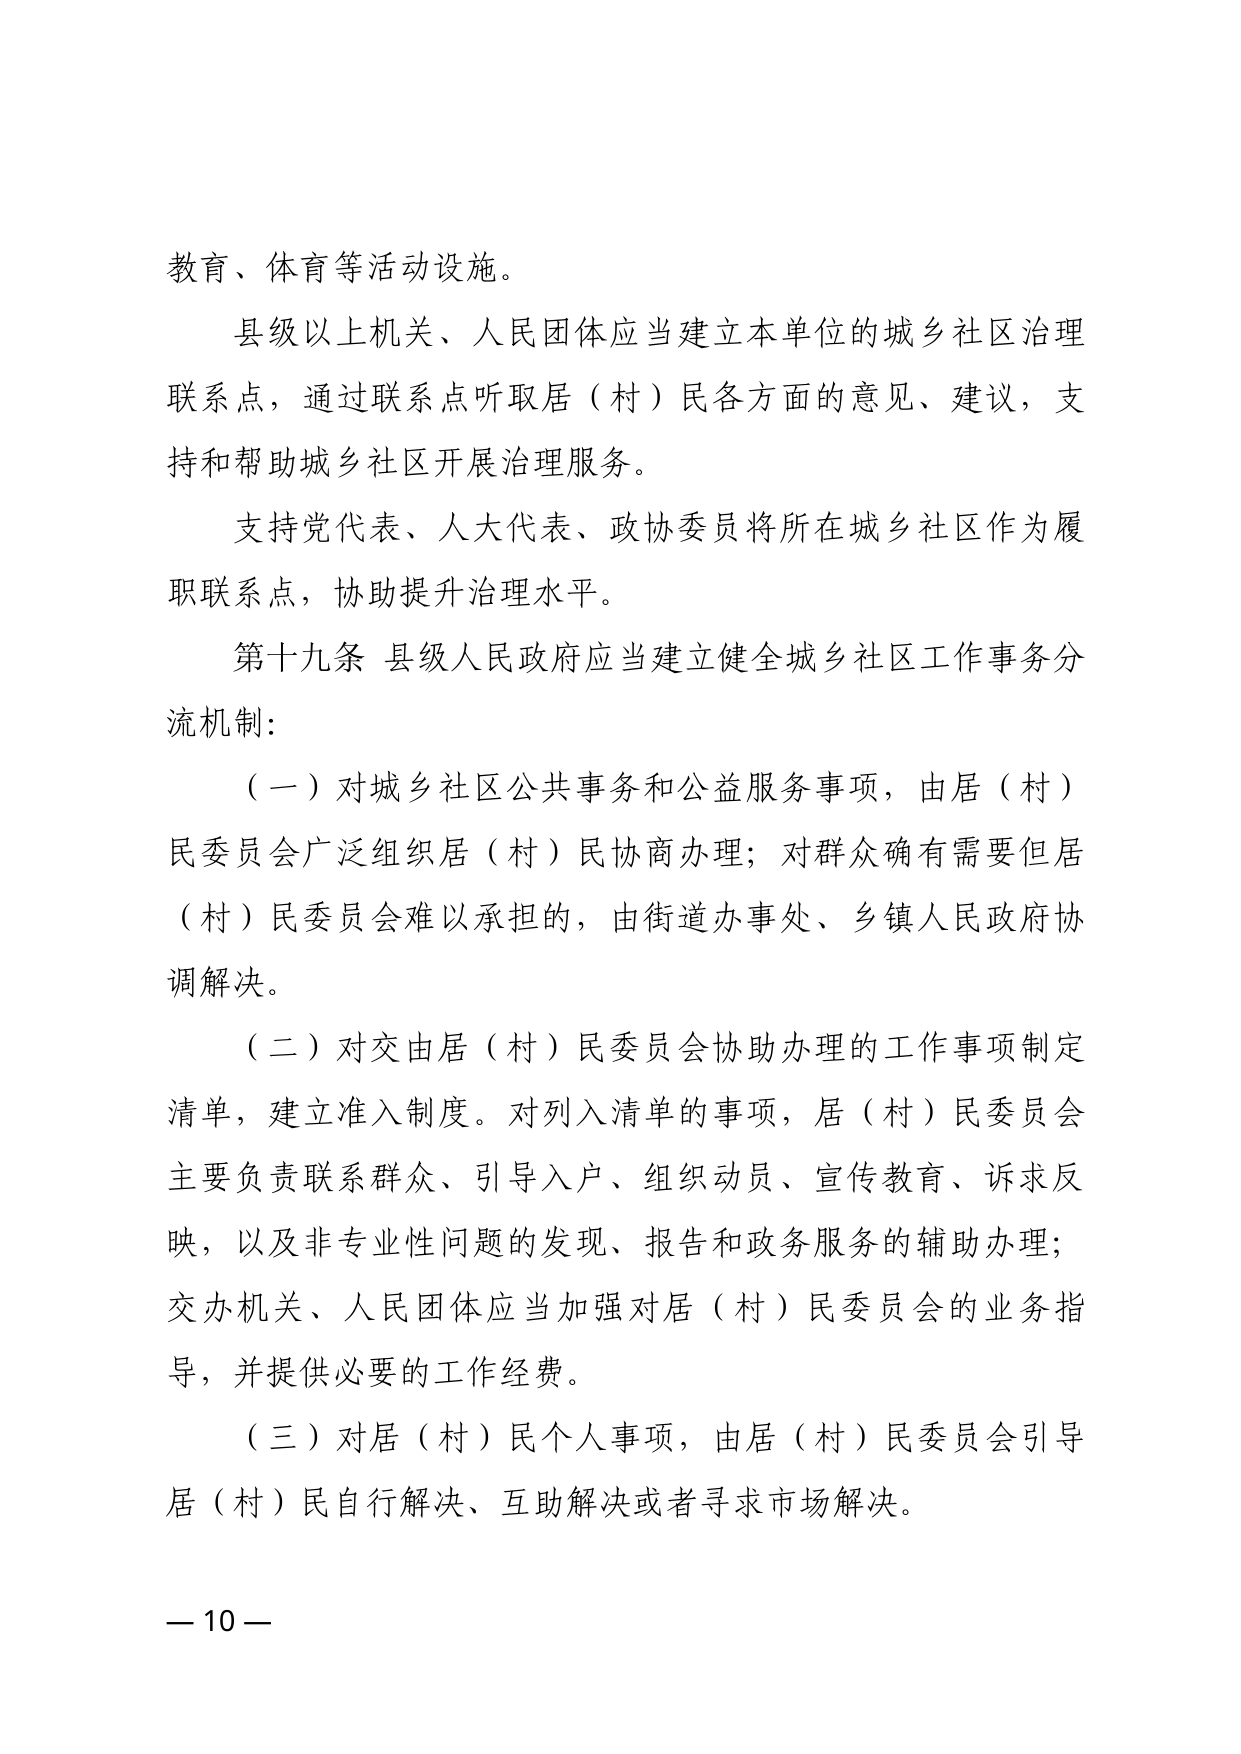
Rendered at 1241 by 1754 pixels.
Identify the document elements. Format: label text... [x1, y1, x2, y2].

list （二）对交由居（村）民委员会协助办理的工作事项制定清单，建立准入制度。对列入清单的事项，居（村）民委员会主要负责联系群众、引导入户、组织动员、宣传教育、诉求反映，以及非专业性问题的发现、报告和政务服务的辅助办理；交办机关、人民团体应当加强对居（村）民委员会的业务指导，并提供必要的工作经费。 [165, 1013, 1087, 1403]
text （三）对居（村）民个人事项，由居（村）民委员会引导居（村）民自行解决、互助解决或者寻求市场解决。 [165, 1403, 1087, 1533]
text （一）对城乡社区公共事务和公益服务事项，由居（村）民委员会广泛组织居（村）民协商办理；对群众确有需要但居（村）民委员会难以承担的，由街道办事处、乡镇人民政府协调解决。 [165, 753, 1087, 1013]
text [165, 233, 1087, 298]
text 第十九条 县级人民政府应当建立健全城乡社区工作事务分流机制： [165, 623, 1087, 753]
text 支持党代表、人大代表、政协委员将所在城乡社区作为履职联系点，协助提升治理水平。 [165, 493, 1087, 623]
text 县级以上机关、人民团体应当建立本单位的城乡社区治理联系点，通过联系点听取居（村）民各方面的意见、建议，支持和帮助城乡社区开展治理服务。 [165, 298, 1087, 493]
